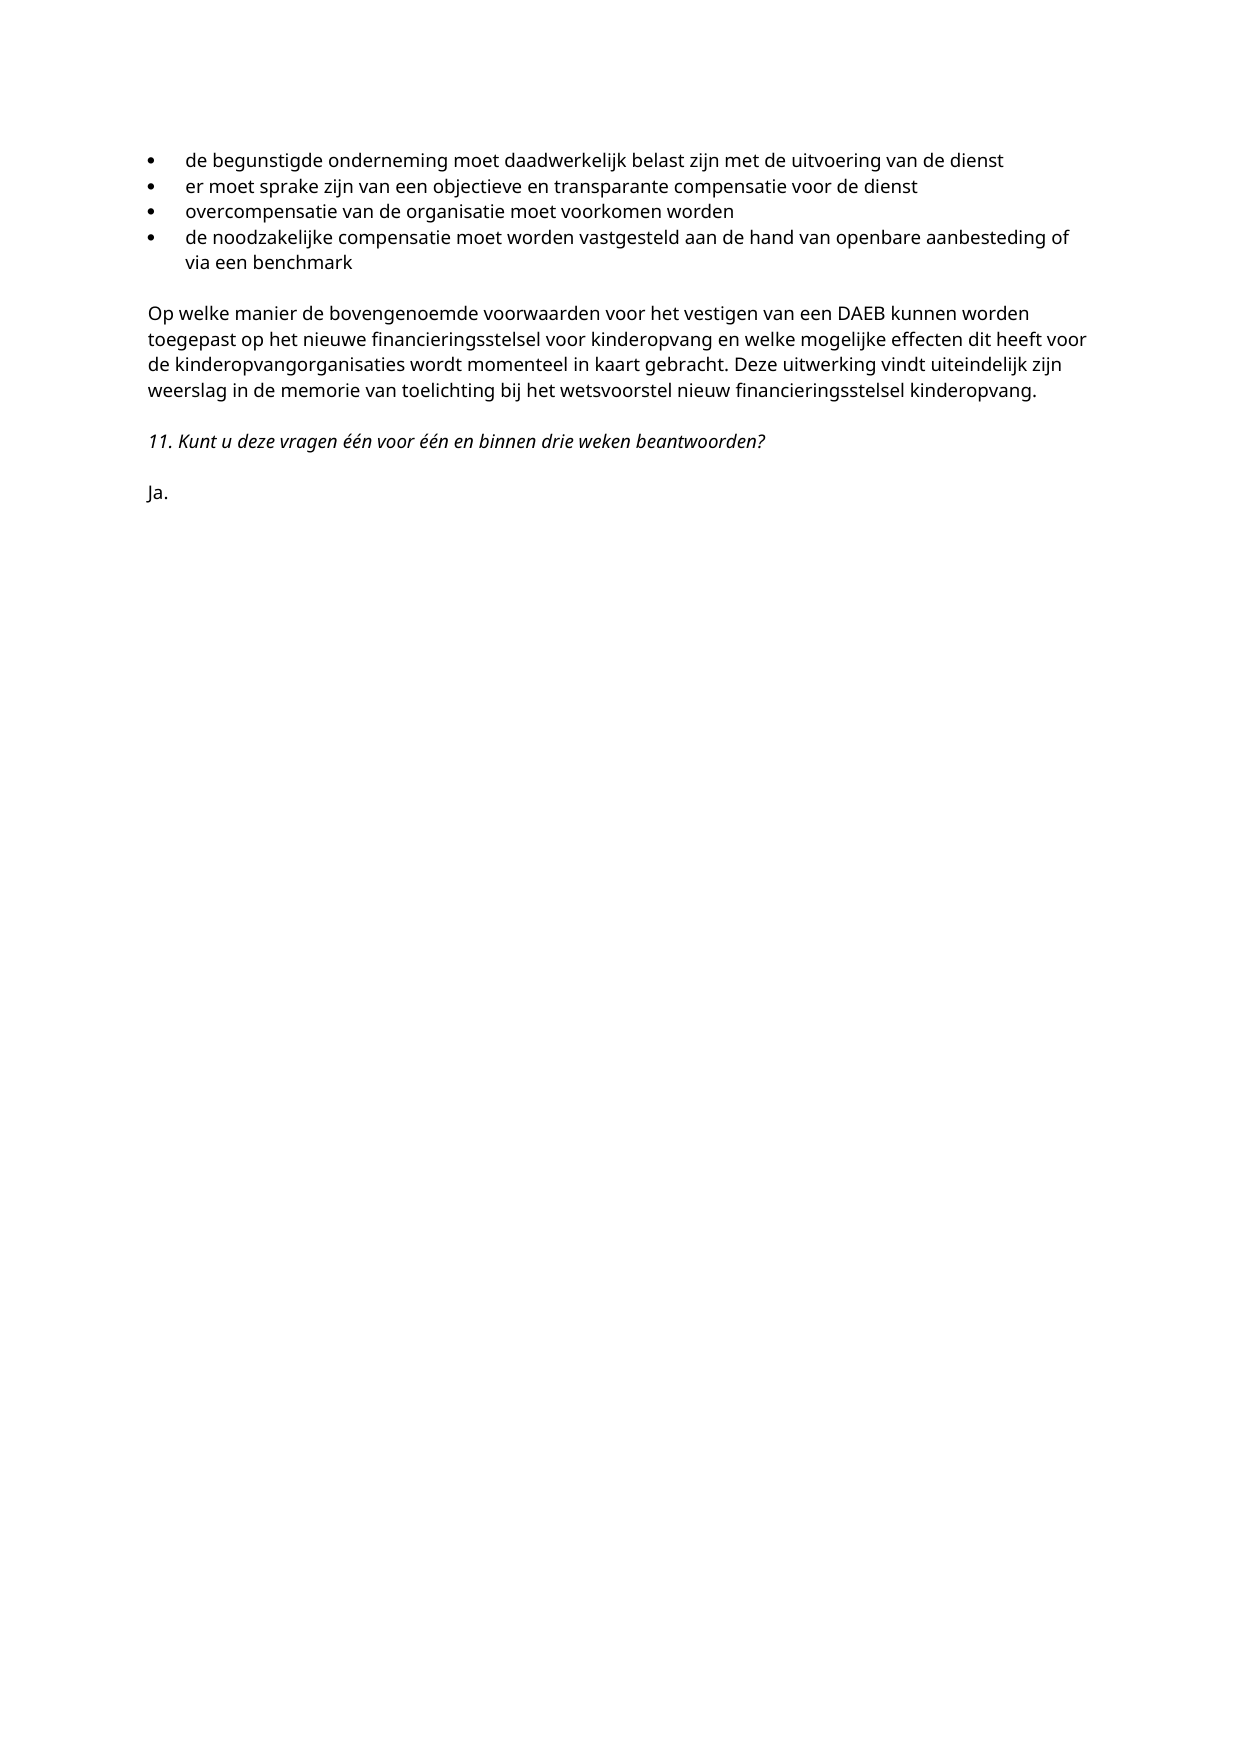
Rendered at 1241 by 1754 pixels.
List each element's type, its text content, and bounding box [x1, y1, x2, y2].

list er moet sprake zijn van een objectieve en transparante compensatie voor de dienst [148, 173, 1093, 199]
list overcompensatie van de organisatie moet voorkomen worden [148, 199, 1093, 224]
text Op welke manier de bovengenoemde voorwaarden voor het vestigen van een DAEB kunnen worden toegepast op het nieuwe financieringsstelsel voor kinderopvang en welke mogelijke effecten dit heeft voor de kinderopvangorganisaties wordt momenteel in kaart gebracht. Deze uitwerking vindt uiteindelijk zijn weerslag in de memorie van toelichting bij het wetsvoorstel nieuw financieringsstelsel kinderopvang. [148, 301, 1093, 403]
list de begunstigde onderneming moet daadwerkelijk belast zijn met de uitvoering van de dienst [148, 148, 1093, 173]
list de noodzakelijke compensatie moet worden vastgesteld aan de hand van openbare aanbesteding of via een benchmark [148, 224, 1093, 275]
text 11. Kunt u deze vragen één voor één en binnen drie weken beantwoorden? [148, 428, 1093, 454]
text Ja. [148, 479, 1093, 505]
